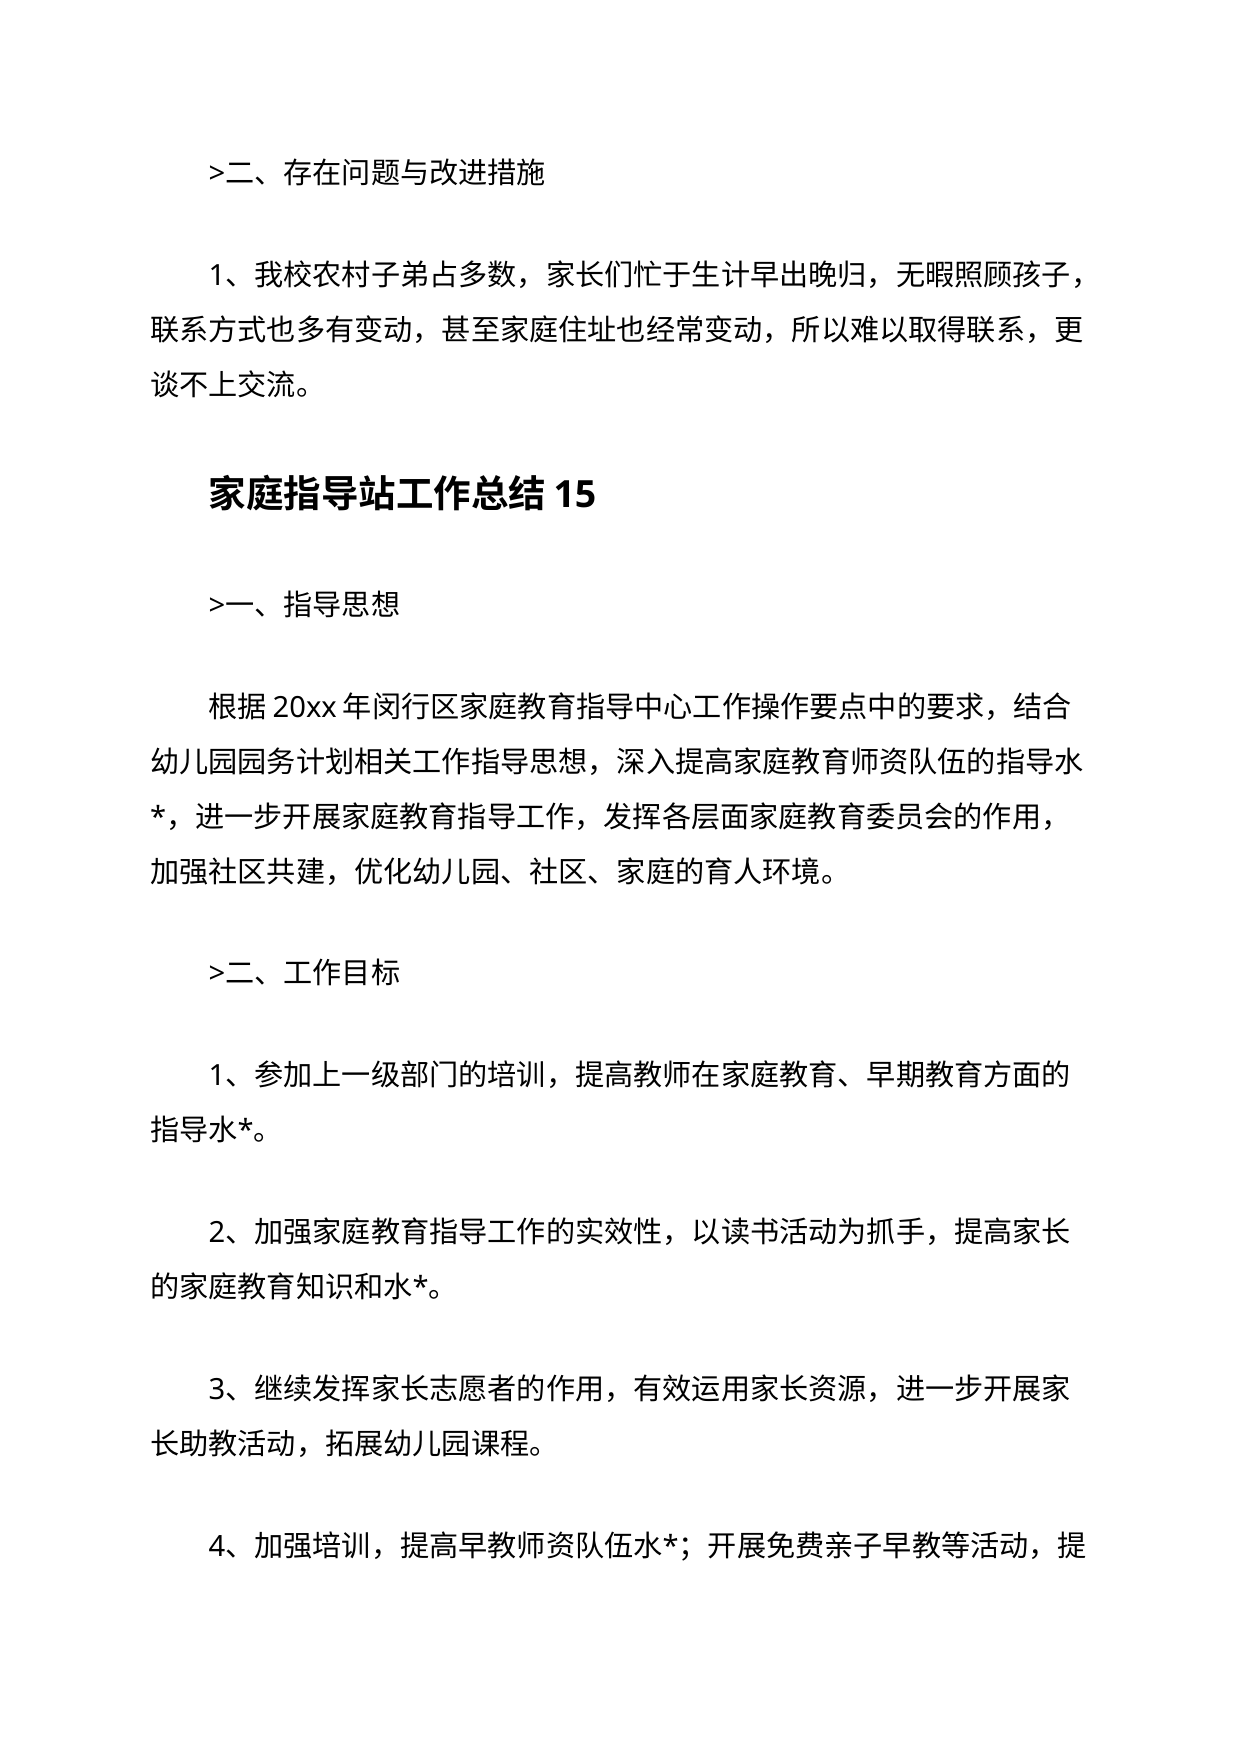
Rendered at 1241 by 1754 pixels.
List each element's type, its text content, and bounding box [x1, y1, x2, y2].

text 1、我校农村子弟占多数，家长们忙于生计早出晚归，无暇照顾孩子，联系方式也多有变动，甚至家庭住址也经常变动，所以难以取得联系，更谈不上交流。 [150, 252, 1090, 404]
text 家庭指导站工作总结15 [150, 464, 1090, 518]
text 2、加强家庭教育指导工作的实效性，以读书活动为抓手，提高家长的家庭教育知识和水*。 [150, 1209, 1090, 1306]
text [150, 1523, 1090, 1565]
text 3、继续发挥家长志愿者的作用，有效运用家长资源，进一步开展家长助教活动，拓展幼儿园课程。 [150, 1366, 1090, 1463]
text >一、指导思想 [150, 581, 1090, 624]
text >二、存在问题与改进措施 [150, 150, 1090, 192]
text >二、工作目标 [150, 950, 1090, 992]
text 根据20xx年闵行区家庭教育指导中心工作操作要点中的要求，结合幼儿园园务计划相关工作指导思想，深入提高家庭教育师资队伍的指导水*，进一步开展家庭教育指导工作，发挥各层面家庭教育委员会的作用，加强社区共建，优化幼儿园、社区、家庭的育人环境。 [150, 683, 1090, 890]
text 1、参加上一级部门的培训，提高教师在家庭教育、早期教育方面的指导水*。 [150, 1052, 1090, 1149]
